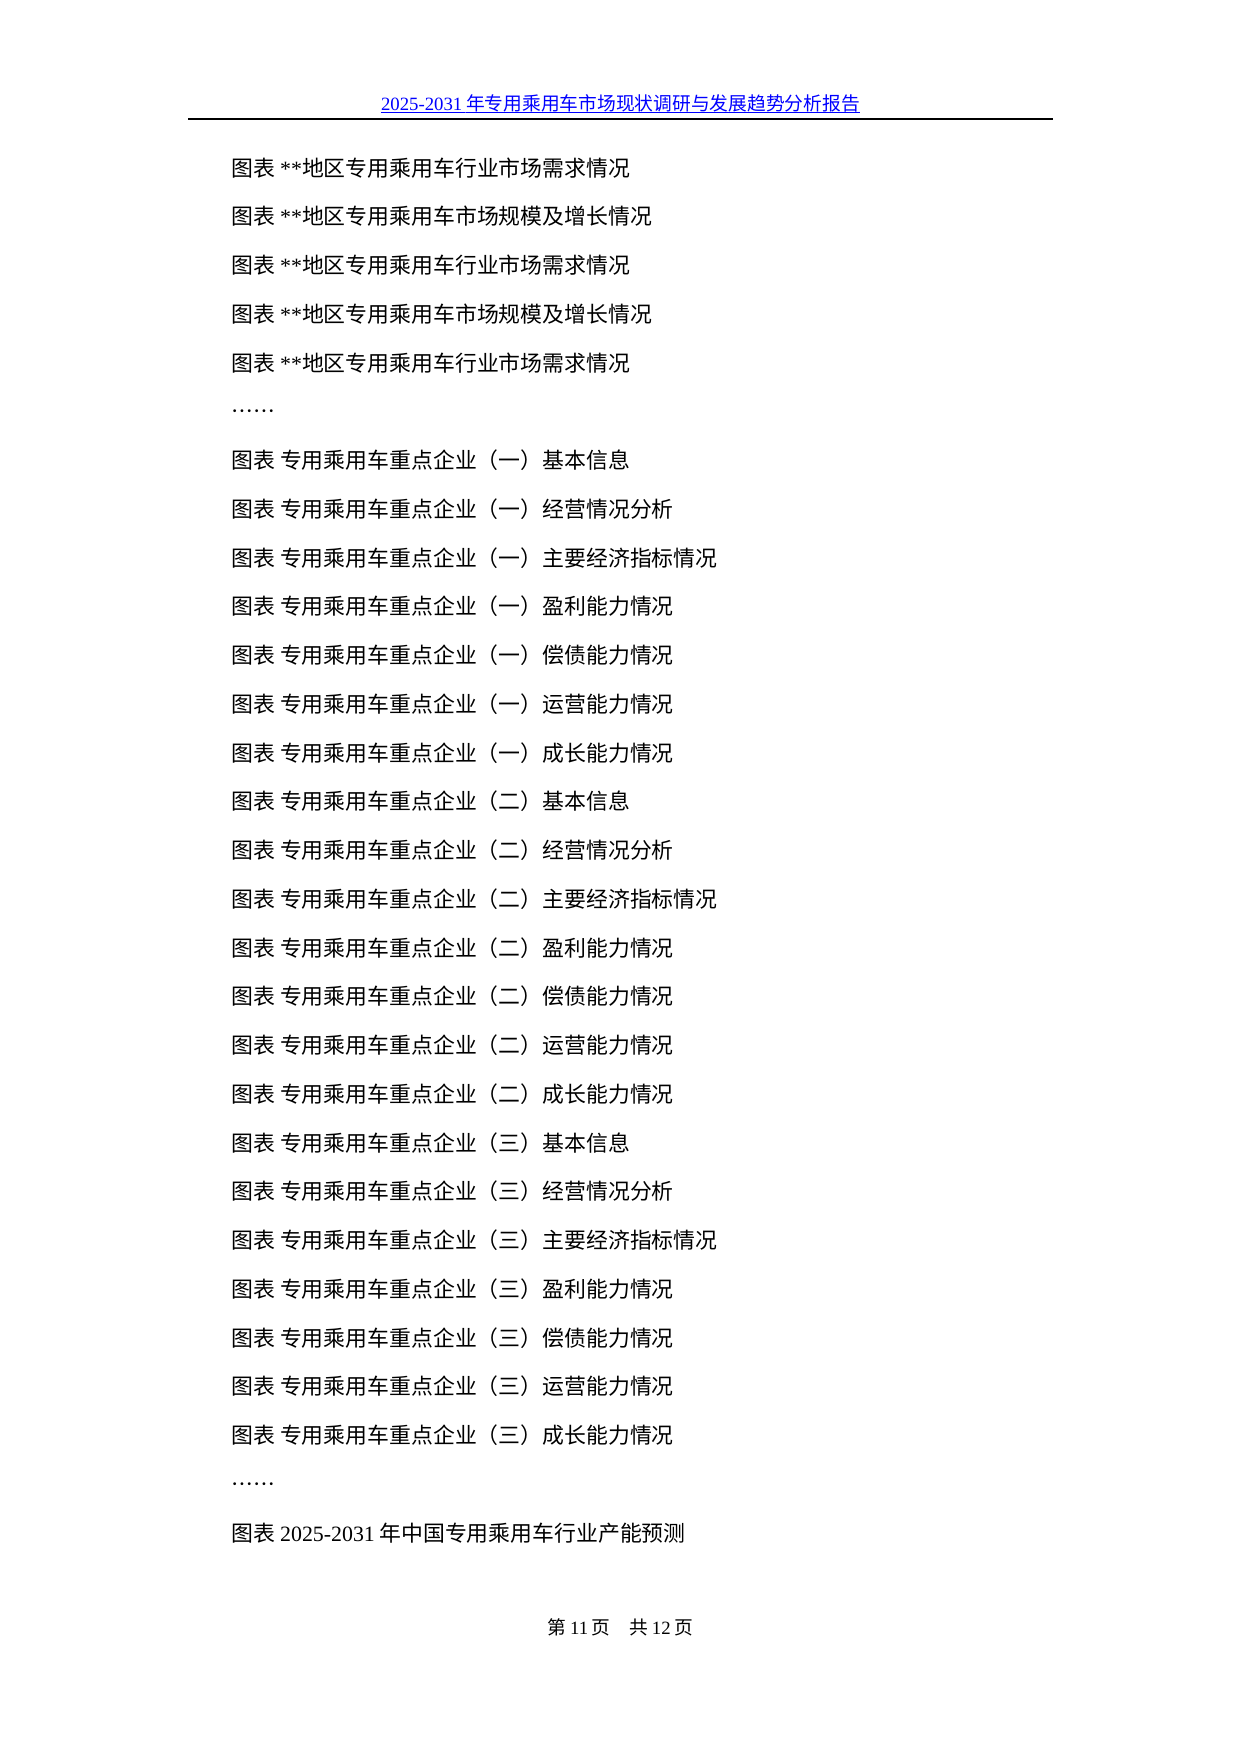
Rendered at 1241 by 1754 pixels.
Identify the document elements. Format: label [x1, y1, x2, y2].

text [187, 150, 1053, 1548]
